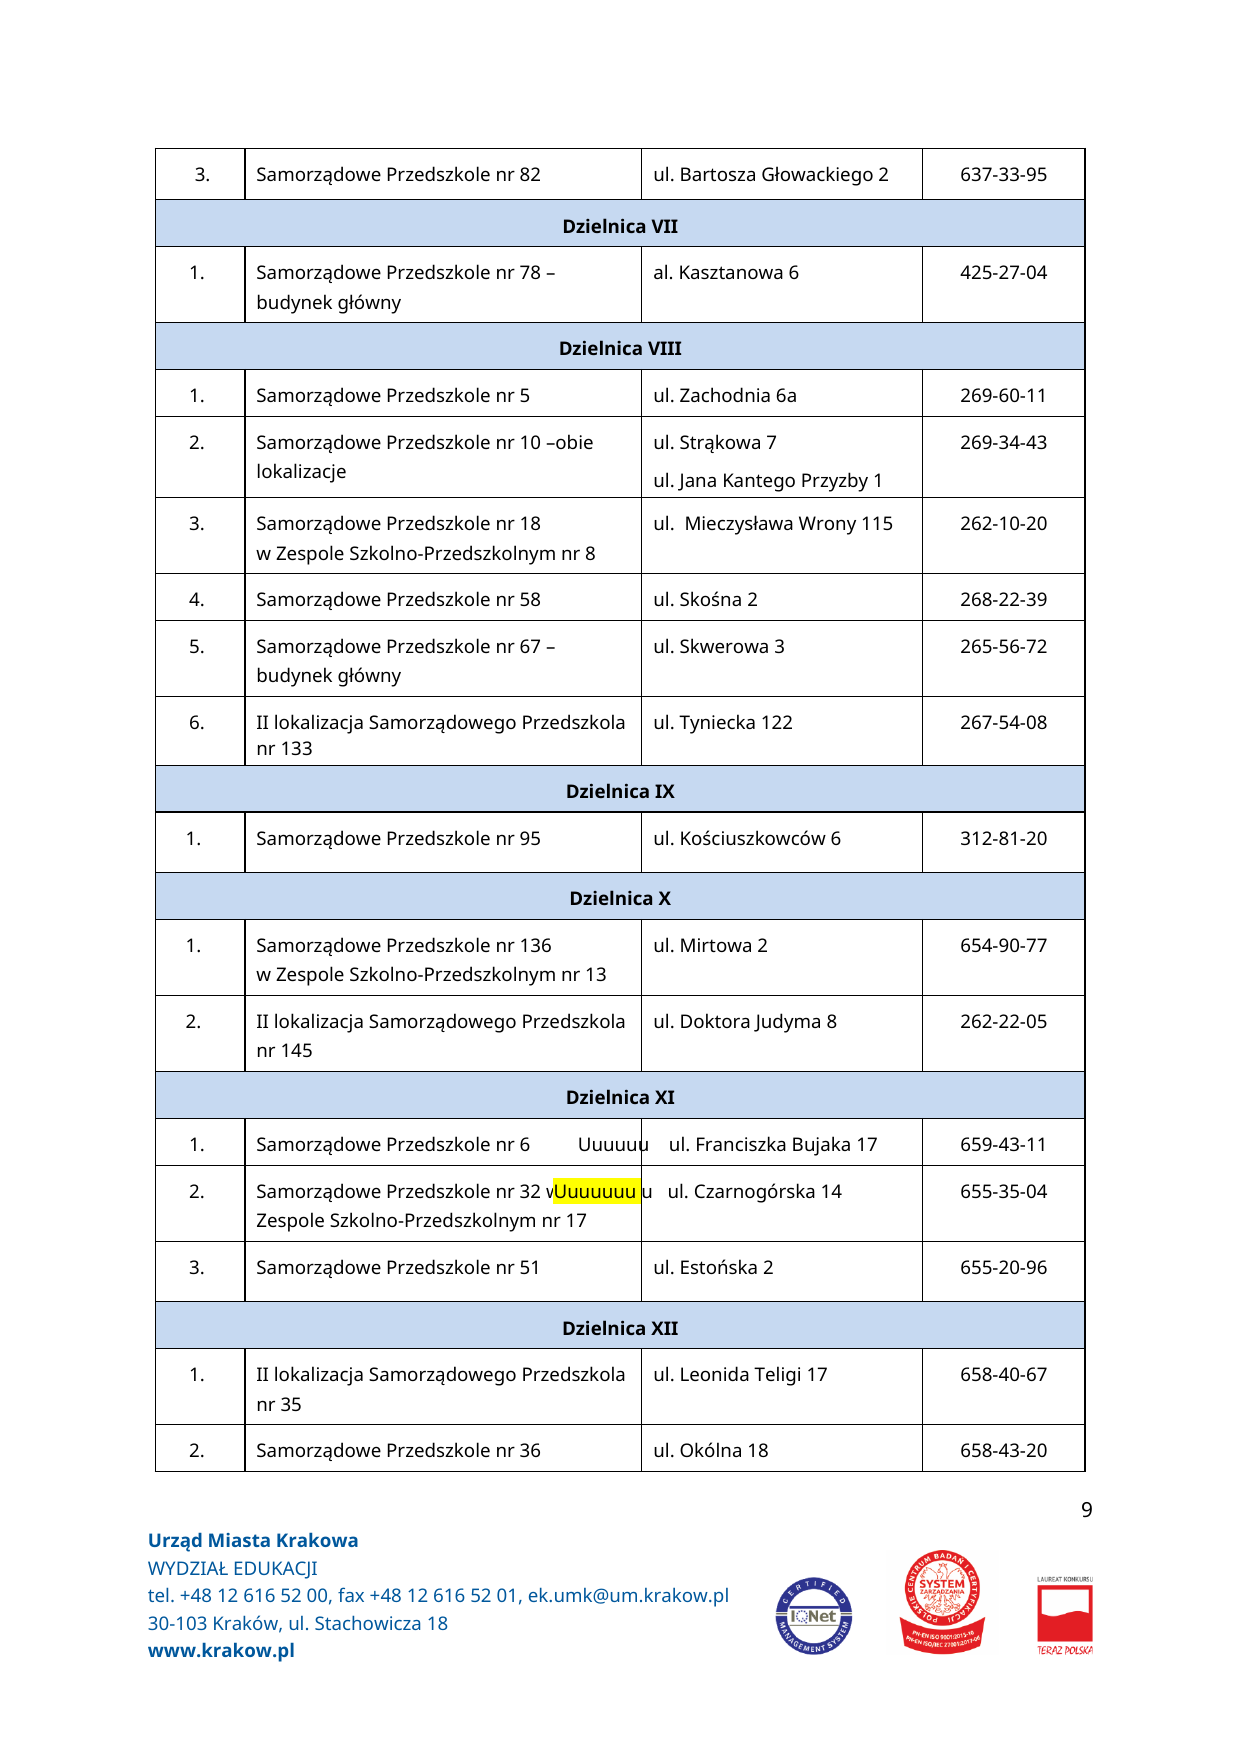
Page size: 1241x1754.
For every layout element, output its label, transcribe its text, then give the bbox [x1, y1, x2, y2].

table_cell 658-40-67 [923, 1349, 1084, 1424]
table_cell Samorządowe Przedszkole nr 6 [246, 1119, 641, 1164]
table_cell [156, 247, 244, 322]
table_cell Samorządowe Przedszkole nr 51 [246, 1242, 641, 1301]
table_cell 268-22-39 [923, 574, 1084, 620]
table_cell 269-60-11 [923, 370, 1084, 416]
table_cell Samorządowe Przedszkole nr 82 [246, 149, 641, 199]
table_cell Samorządowe Przedszkole nr 95 [246, 813, 641, 872]
table_cell 267-54-08 [923, 697, 1084, 764]
table_cell [156, 697, 244, 764]
table_cell 654-90-77 [923, 920, 1084, 995]
table_cell Samorządowe Przedszkole nr 136 w Zespole Szkolno-Przedszkolnym nr 13 [246, 920, 641, 995]
table_cell [156, 1166, 244, 1241]
table_cell Dzielnica XI [156, 1072, 1084, 1118]
table_cell Dzielnica IX [156, 766, 1084, 811]
table_cell ul. Estońska 2 [642, 1242, 922, 1301]
table_cell [156, 417, 244, 497]
table_cell ul. Kościuszkowców 6 [642, 813, 922, 872]
table_cell [156, 498, 244, 573]
table_cell II lokalizacja Samorządowego Przedszkola nr 133 [246, 697, 641, 764]
table_cell 262-22-05 [923, 996, 1084, 1071]
table_cell Uuuuuu ul. Franciszka Bujaka 17 [642, 1119, 922, 1164]
table_cell [156, 996, 244, 1071]
table_cell ul. Leonida Teligi 17 [642, 1349, 922, 1424]
table_cell ul. Zachodnia 6a [642, 370, 922, 416]
table_cell 425-27-04 [923, 247, 1084, 322]
table_cell 3. [156, 149, 244, 199]
table_cell Samorządowe Przedszkole nr 10 –obie lokalizacje [246, 417, 641, 497]
table_cell Samorządowe Przedszkole nr 5 [246, 370, 641, 416]
table_cell [156, 1242, 244, 1301]
table_cell 637-33-95 [923, 149, 1084, 199]
table_cell Dzielnica XII [156, 1302, 1084, 1348]
table_cell ul. Okólna 18 [642, 1425, 922, 1471]
table_cell 262-10-20 [923, 498, 1084, 573]
table_cell ul. Strąkowa 7 ul. Jana Kantego Przyzby 1 [642, 417, 922, 497]
table_cell 312-81-20 [923, 813, 1084, 872]
table_cell [156, 1119, 244, 1164]
table_cell 265-56-72 [923, 621, 1084, 696]
table_cell [156, 574, 244, 620]
table_cell [156, 1425, 244, 1471]
table_cell ul. Tyniecka 122 [642, 697, 922, 764]
table_cell Uuuuuuu u ul. Czarnogórska 14 [642, 1166, 922, 1241]
table_cell Samorządowe Przedszkole nr 67 – budynek główny [246, 621, 641, 696]
table_cell ul. Skośna 2 [642, 574, 922, 620]
table_cell ul. Doktora Judyma 8 [642, 996, 922, 1071]
table_cell ul. Skwerowa 3 [642, 621, 922, 696]
table_cell 655-20-96 [923, 1242, 1084, 1301]
table_cell [156, 370, 244, 416]
table_cell ul. Mirtowa 2 [642, 920, 922, 995]
table_cell II lokalizacja Samorządowego Przedszkola nr 35 [246, 1349, 641, 1424]
picture [775, 1550, 1093, 1655]
table_cell ul. Mieczysława Wrony 115 [642, 498, 922, 573]
table_cell Samorządowe Przedszkole nr 58 [246, 574, 641, 620]
table_cell 655-35-04 [923, 1166, 1084, 1241]
table_cell ul. Bartosza Głowackiego 2 [642, 149, 922, 199]
table_cell Dzielnica VII [156, 200, 1084, 246]
table_cell Samorządowe Przedszkole nr 78 – budynek główny [246, 247, 641, 322]
table_cell [156, 621, 244, 696]
table_cell [156, 920, 244, 995]
table_cell 269-34-43 [923, 417, 1084, 497]
table_cell Samorządowe Przedszkole nr 18 w Zespole Szkolno-Przedszkolnym nr 8 [246, 498, 641, 573]
table_cell 659-43-11 [923, 1119, 1084, 1164]
table_cell Samorządowe Przedszkole nr 36 [246, 1425, 641, 1471]
table_cell 658-43-20 [923, 1425, 1084, 1471]
table_cell [156, 813, 244, 872]
table_cell Dzielnica VIII [156, 323, 1084, 369]
table_cell al. Kasztanowa 6 [642, 247, 922, 322]
table_cell Dzielnica X [156, 873, 1084, 919]
table_cell [156, 1349, 244, 1424]
table_cell Samorządowe Przedszkole nr 32 w Zespole Szkolno-Przedszkolnym nr 17 [246, 1166, 641, 1241]
table_cell II lokalizacja Samorządowego Przedszkola nr 145 [246, 996, 641, 1071]
